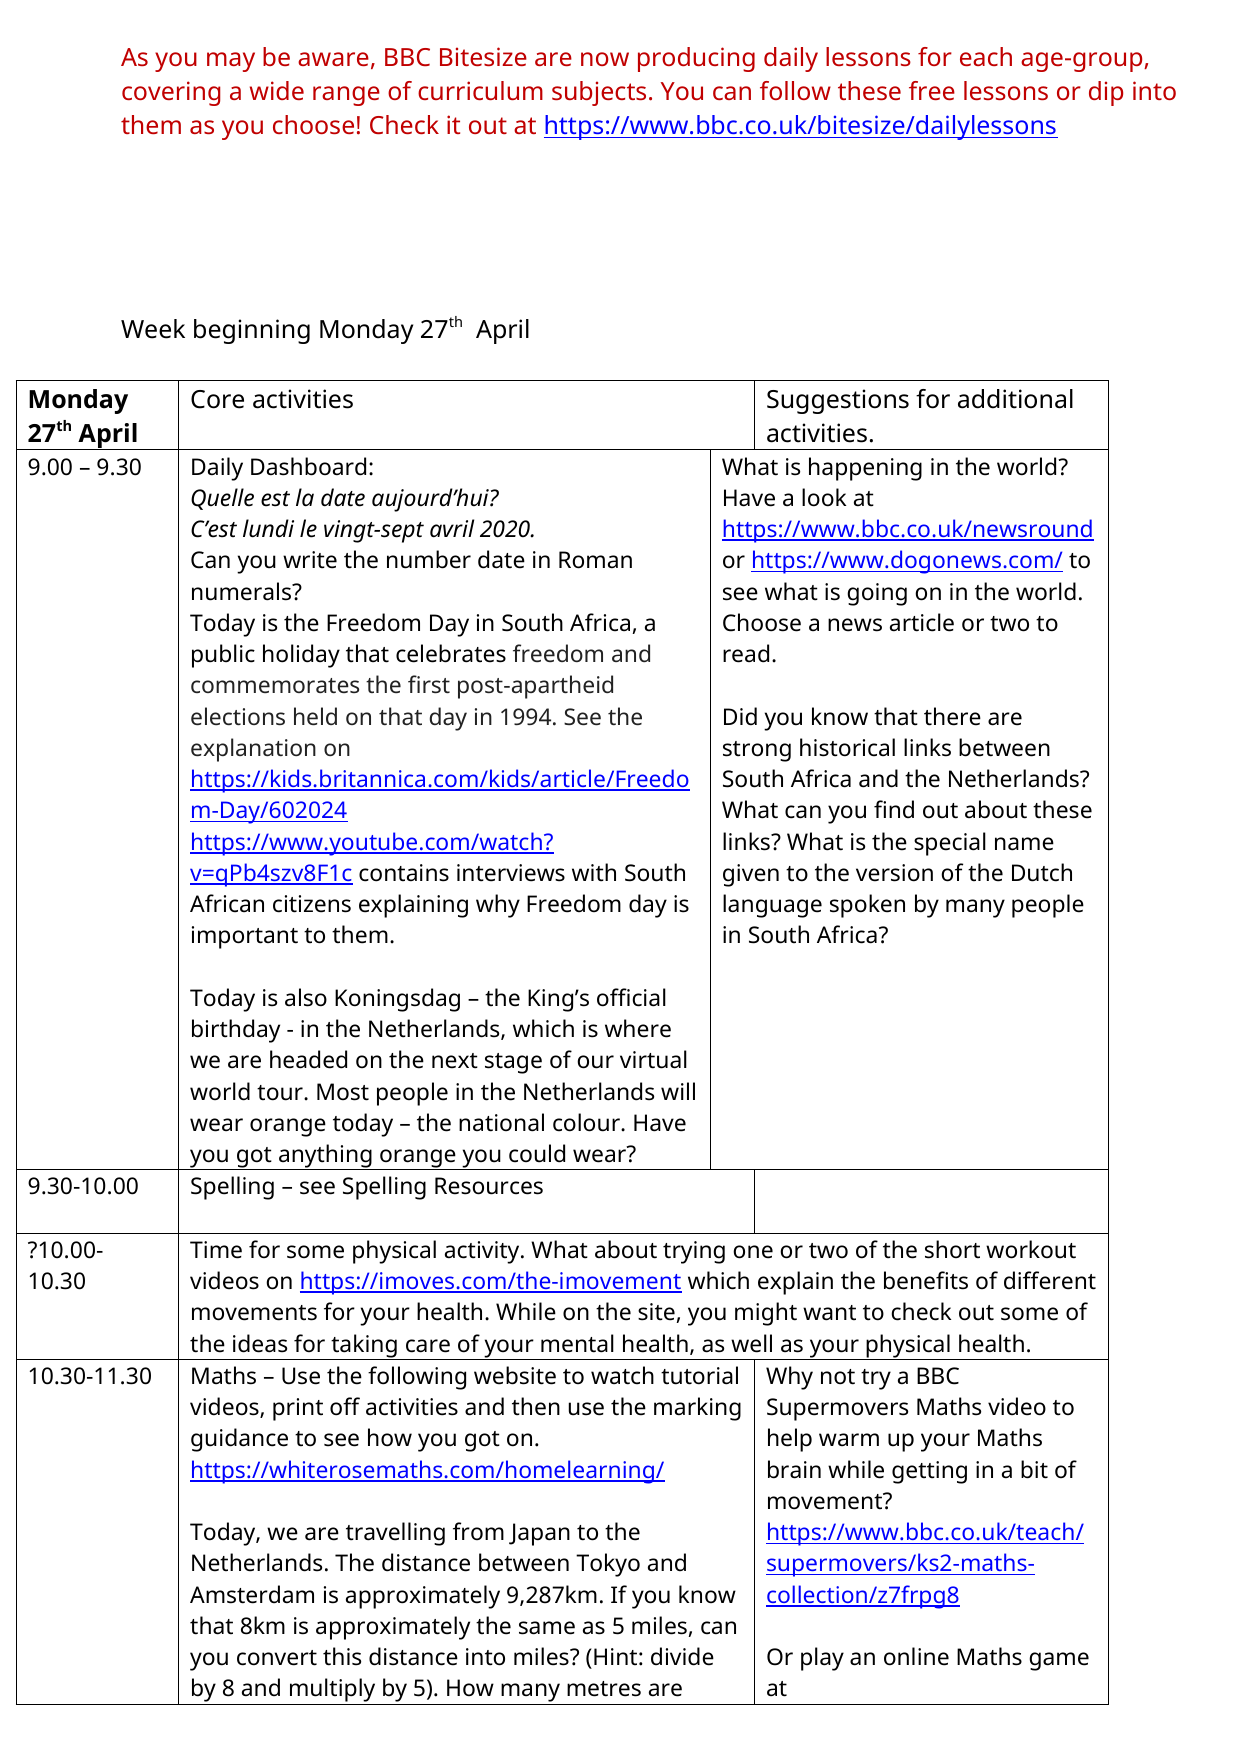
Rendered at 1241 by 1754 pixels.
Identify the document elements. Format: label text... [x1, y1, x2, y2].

table_cell 10.30-11.30 [17, 1360, 178, 1703]
table_cell Daily Dashboard: Quelle est la date aujourd’hui? C’est lundi le vingt-sept avril 2020. Can you write the number date in Roman numerals? Today is the Freedom Day in South Africa, a public holiday that celebrates freedom and commemorates the first post-apartheid elections held on that day in 1994. See the explanation on https://kids.britannica.com/kids/article/Freedom-Day/602024 https://www.youtube.com/watch?v=qPb4szv8F1c contains interviews with South African citizens explaining why Freedom day is important to them. Today is also Koningsdag – the King’s official birthday - in the Netherlands, which is where we are headed on the next stage of our virtual world tour. Most people in the Netherlands will wear orange today – the national colour. Have you got anything orange you could wear? [179, 450, 710, 1169]
table_cell [755, 1170, 1108, 1233]
list Week beginning Monday 27th April [121, 312, 1196, 346]
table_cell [755, 1360, 1108, 1703]
table_cell ?10.00- 10.30 [17, 1234, 178, 1359]
table_header Core activities [179, 381, 754, 449]
table_cell 9.00 – 9.30 [17, 450, 178, 1169]
table_cell What is happening in the world? Have a look at https://www.bbc.co.uk/newsround or https://www.dogonews.com/ to see what is going on in the world. Choose a news article or two to read. Did you know that there are strong historical links between South Africa and the Netherlands? What can you find out about these links? What is the special name given to the version of the Dutch language spoken by many people in South Africa? [711, 450, 1108, 1169]
table_cell 9.30-10.00 [17, 1170, 178, 1233]
table_header Suggestions for additional activities. [755, 381, 1108, 449]
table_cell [179, 1360, 754, 1703]
table_cell Time for some physical activity. What about trying one or two of the short workout videos on https://imoves.com/the-imovement which explain the benefits of different movements for your health. While on the site, you might want to check out some of the ideas for taking care of your mental health, as well as your physical health. [179, 1234, 1108, 1359]
table_header Monday 27th April [17, 381, 178, 449]
list As you may be aware, BBC Bitesize are now producing daily lessons for each age-group, covering a wide range of curriculum subjects. You can follow these free lessons or dip into them as you choose! Check it out at https://www.bbc.co.uk/bitesize/dailylessons [121, 39, 1196, 142]
table_cell Spelling – see Spelling Resources [179, 1170, 754, 1233]
